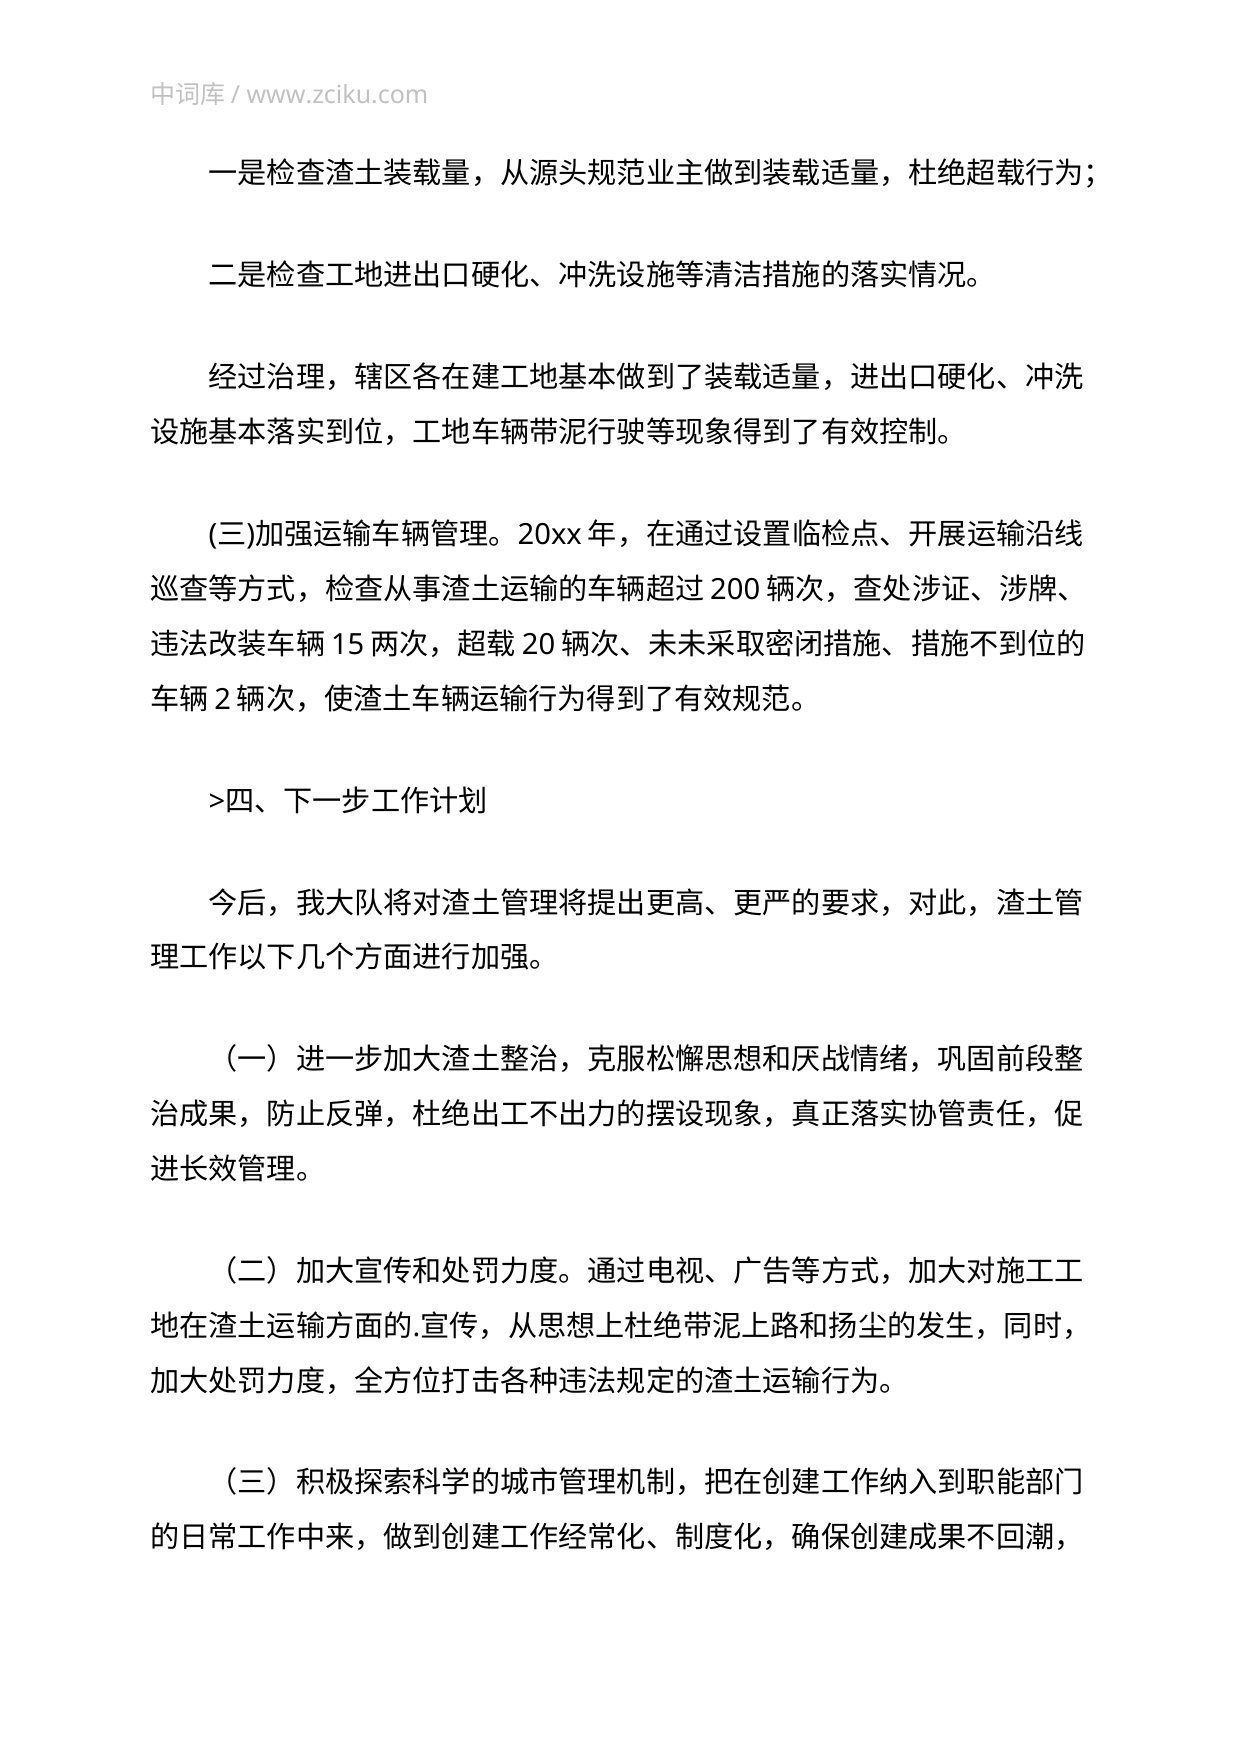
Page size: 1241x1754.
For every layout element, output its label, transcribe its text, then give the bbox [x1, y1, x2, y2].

text 经过治理，辖区各在建工地基本做到了装载适量，进出口硬化、冲洗设施基本落实到位，工地车辆带泥行驶等现象得到了有效控制。 [150, 353, 1090, 451]
text >四、下一步工作计划 [150, 777, 1090, 819]
text 一是检查渣土装载量，从源头规范业主做到装载适量，杜绝超载行为； [150, 150, 1090, 192]
text 今后，我大队将对渣土管理将提出更高、更严的要求，对此，渣土管理工作以下几个方面进行加强。 [150, 879, 1090, 976]
text (三)加强运输车辆管理。20xx年，在通过设置临检点、开展运输沿线巡查等方式，检查从事渣土运输的车辆超过200辆次，查处涉证、涉牌、违法改装车辆15两次，超载20辆次、未未采取密闭措施、措施不到位的车辆2辆次，使渣土车辆运输行为得到了有效规范。 [150, 510, 1090, 718]
text （二）加大宣传和处罚力度。通过电视、广告等方式，加大对施工工地在渣土运输方面的.宣传，从思想上杜绝带泥上路和扬尘的发生，同时，加大处罚力度，全方位打击各种违法规定的渣土运输行为。 [150, 1247, 1090, 1399]
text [150, 1459, 1090, 1556]
text 二是检查工地进出口硬化、冲洗设施等清洁措施的落实情况。 [150, 252, 1090, 294]
text （一）进一步加大渣土整治，克服松懈思想和厌战情绪，巩固前段整治成果，防止反弹，杜绝出工不出力的摆设现象，真正落实协管责任，促进长效管理。 [150, 1036, 1090, 1188]
